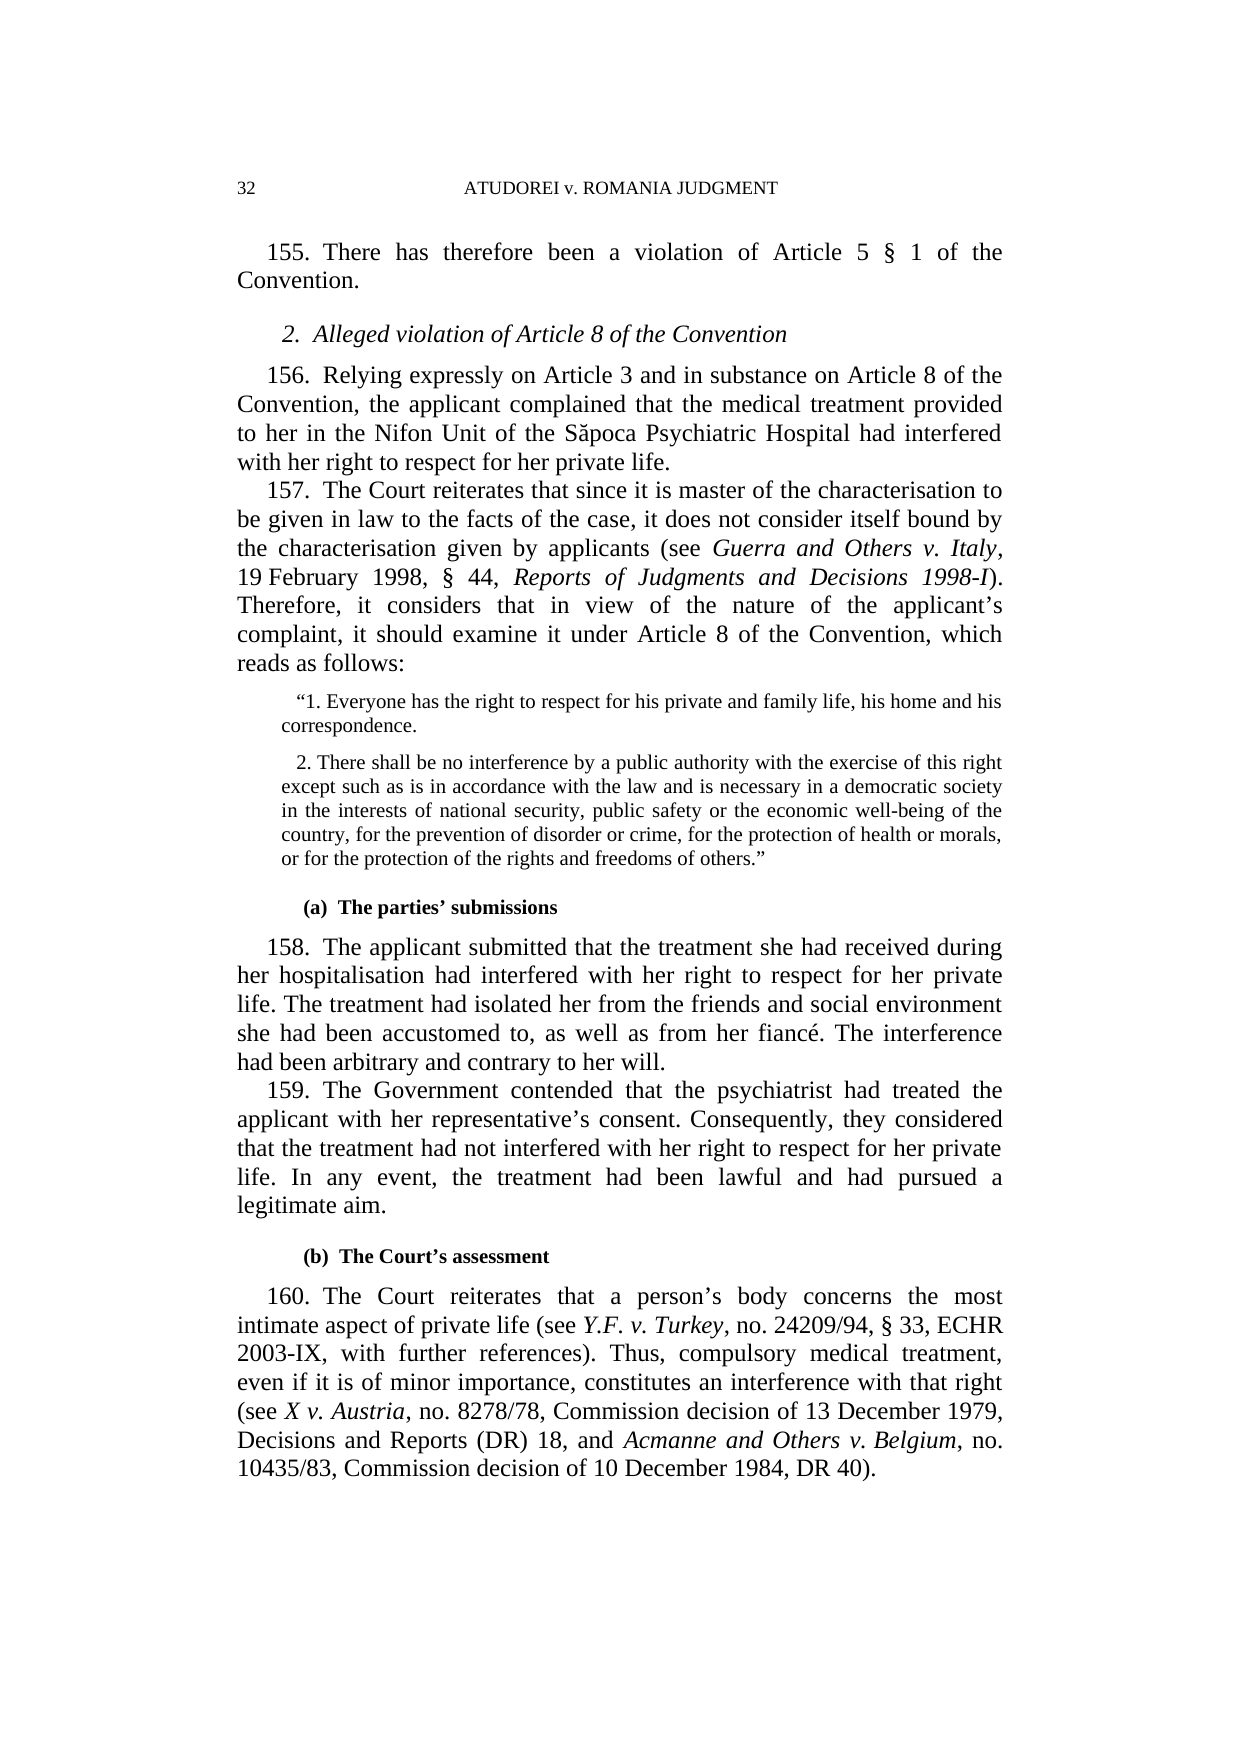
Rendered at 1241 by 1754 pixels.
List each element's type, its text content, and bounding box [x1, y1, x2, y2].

text 2. There shall be no interference by a public authority with the exercise of this right except such as is in accordance with the law and is necessary in a democratic society in the interests of national security, public safety or the economic well-being of the country, for the prevention of disorder or crime, for the protection of health or morals, or for the protection of the rights and freedoms of others.” [281, 750, 1003, 870]
text 155. There has therefore been a violation of Article 5 § 1 of the Convention. [237, 237, 1003, 294]
text “1. Everyone has the right to respect for his private and family life, his home and his correspondence. [281, 689, 1003, 737]
subtitle 2. Alleged violation of Article 8 of the Convention [282, 319, 1003, 348]
subtitle (a) The parties’ submissions [303, 895, 1003, 919]
subtitle (b) The Court’s assessment [303, 1244, 1003, 1268]
